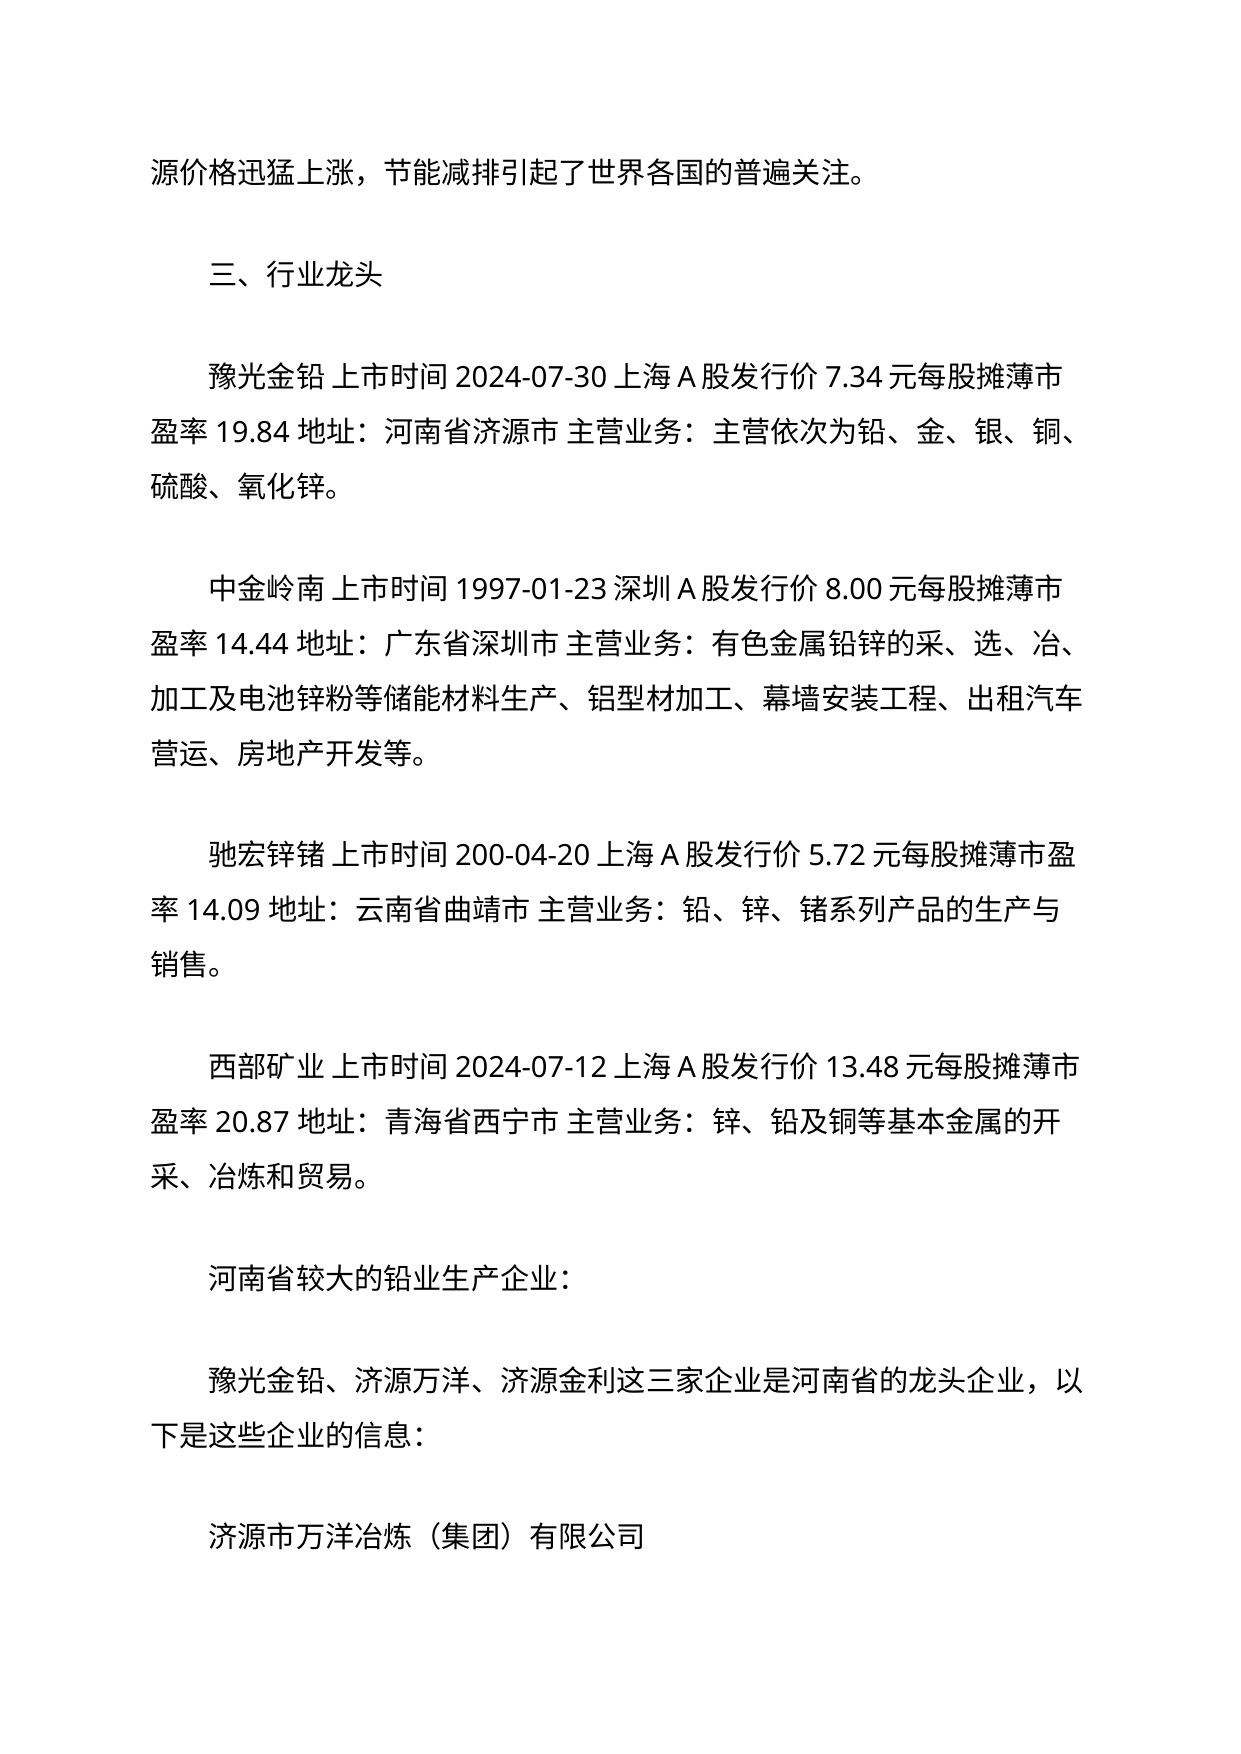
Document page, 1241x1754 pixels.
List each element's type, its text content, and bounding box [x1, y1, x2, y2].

text 济源市万洋冶炼（集团）有限公司 [150, 1514, 1090, 1556]
text 豫光金铅 上市时间 2024-07-30上海A股发行价 7.34元每股摊薄市盈率 19.84 地址：河南省济源市 主营业务：主营依次为铅、金、银、铜、硫酸、氧化锌。 [150, 353, 1090, 506]
text 驰宏锌锗 上市时间 200-04-20上海A股发行价 5.72元每股摊薄市盈率 14.09 地址：云南省曲靖市 主营业务：铅、锌、锗系列产品的生产与销售。 [150, 832, 1090, 984]
text 中金岭南 上市时间 1997-01-23深圳A股发行价 8.00元每股摊薄市盈率14.44 地址：广东省深圳市 主营业务：有色金属铅锌的采、选、冶、加工及电池锌粉等储能材料生产、铝型材加工、幕墙安装工程、出租汽车营运、房地产开发等。 [150, 565, 1090, 772]
text 豫光金铅、济源万洋、济源金利这三家企业是河南省的龙头企业，以下是这些企业的信息： [150, 1357, 1090, 1454]
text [150, 150, 1090, 192]
text 三、行业龙头 [150, 252, 1090, 294]
text 河南省较大的铅业生产企业： [150, 1256, 1090, 1298]
text 西部矿业 上市时间 2024-07-12上海A股发行价 13.48元每股摊薄市盈率 20.87 地址：青海省西宁市 主营业务：锌、铅及铜等基本金属的开采、冶炼和贸易。 [150, 1044, 1090, 1196]
